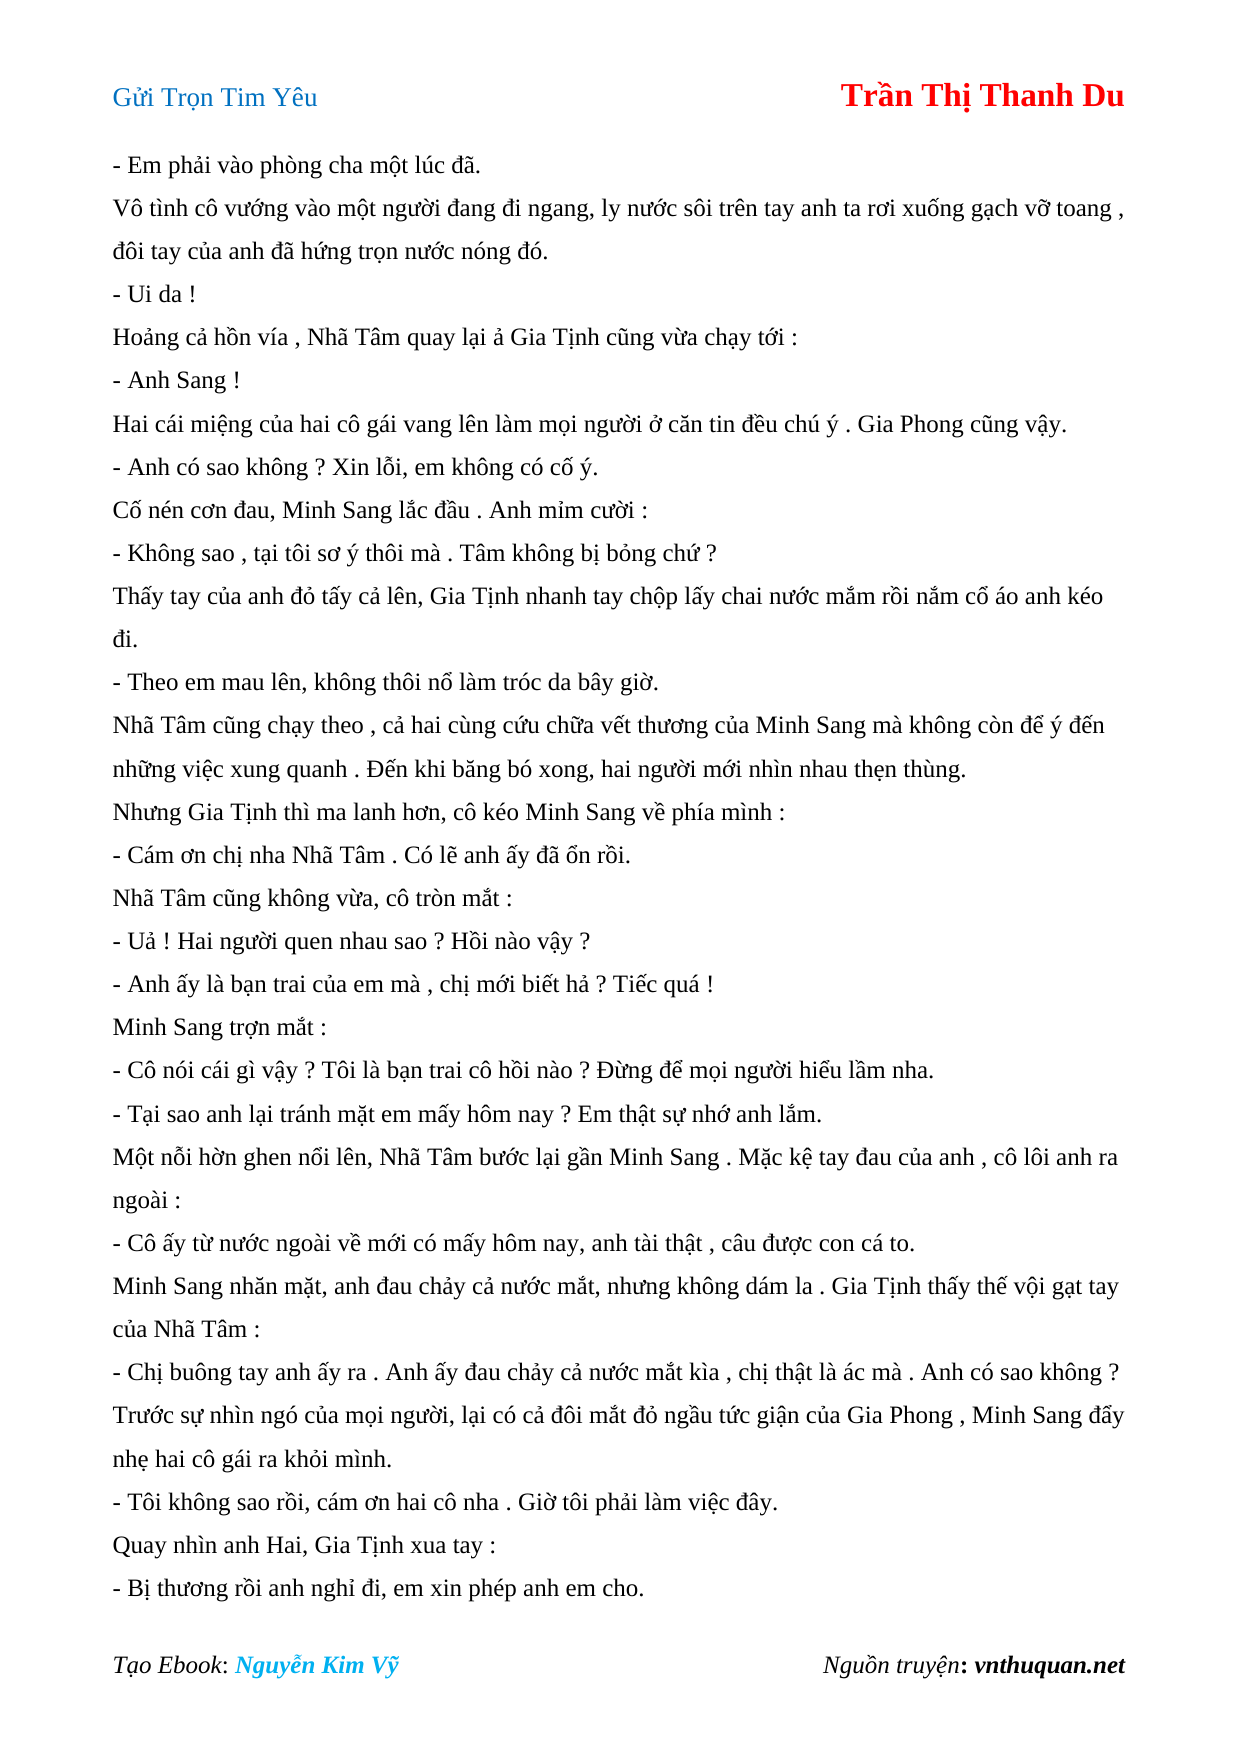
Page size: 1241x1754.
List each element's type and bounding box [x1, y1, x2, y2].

text [112, 150, 1128, 1602]
